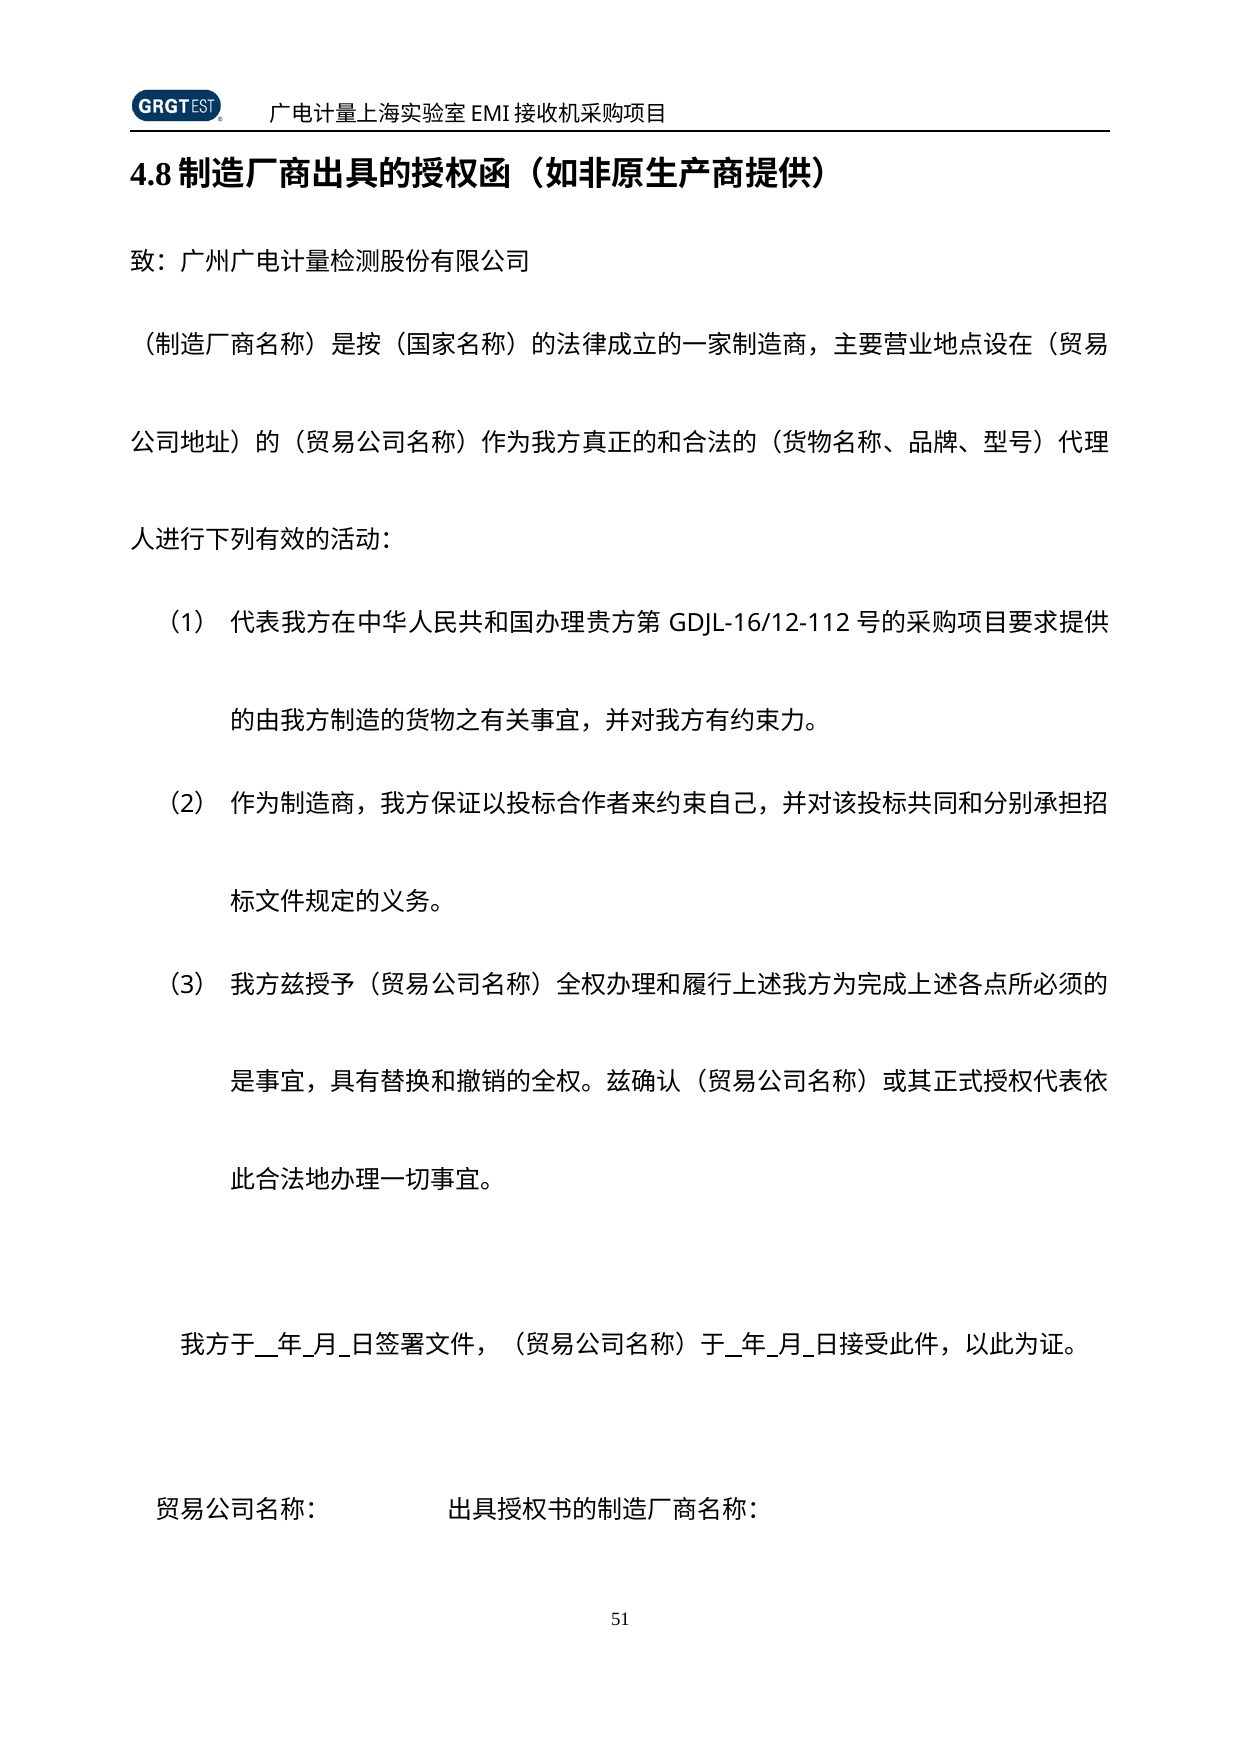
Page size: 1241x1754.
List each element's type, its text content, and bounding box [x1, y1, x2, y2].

text 我方于 年 月 日签署文件，（贸易公司名称）于 年 月 日接受此件，以此为证。 [130, 1310, 1110, 1375]
text 致：广州广电计量检测股份有限公司 [130, 227, 1110, 292]
list 作为制造商，我方保证以投标合作者来约束自己，并对该投标共同和分别承担招标文件规定的义务。 [155, 769, 1110, 932]
text 贸易公司名称： 出具授权书的制造厂商名称： [155, 1475, 1110, 1540]
text （制造厂商名称）是按（国家名称）的法律成立的一家制造商，主要营业地点设在（贸易公司地址）的（贸易公司名称）作为我方真正的和合法的（货物名称、品牌、型号）代理人进行下列有效的活动： [130, 310, 1110, 570]
picture [129, 88, 224, 122]
subtitle 4.8制造厂商出具的授权函（如非原生产商提供） [130, 138, 1110, 203]
list 代表我方在中华人民共和国办理贵方第GDJL-16/12-112号的采购项目要求提供的由我方制造的货物之有关事宜，并对我方有约束力。 [155, 588, 1110, 751]
list 我方兹授予（贸易公司名称）全权办理和履行上述我方为完成上述各点所必须的是事宜，具有替换和撤销的全权。兹确认（贸易公司名称）或其正式授权代表依此合法地办理一切事宜。 [155, 950, 1110, 1210]
